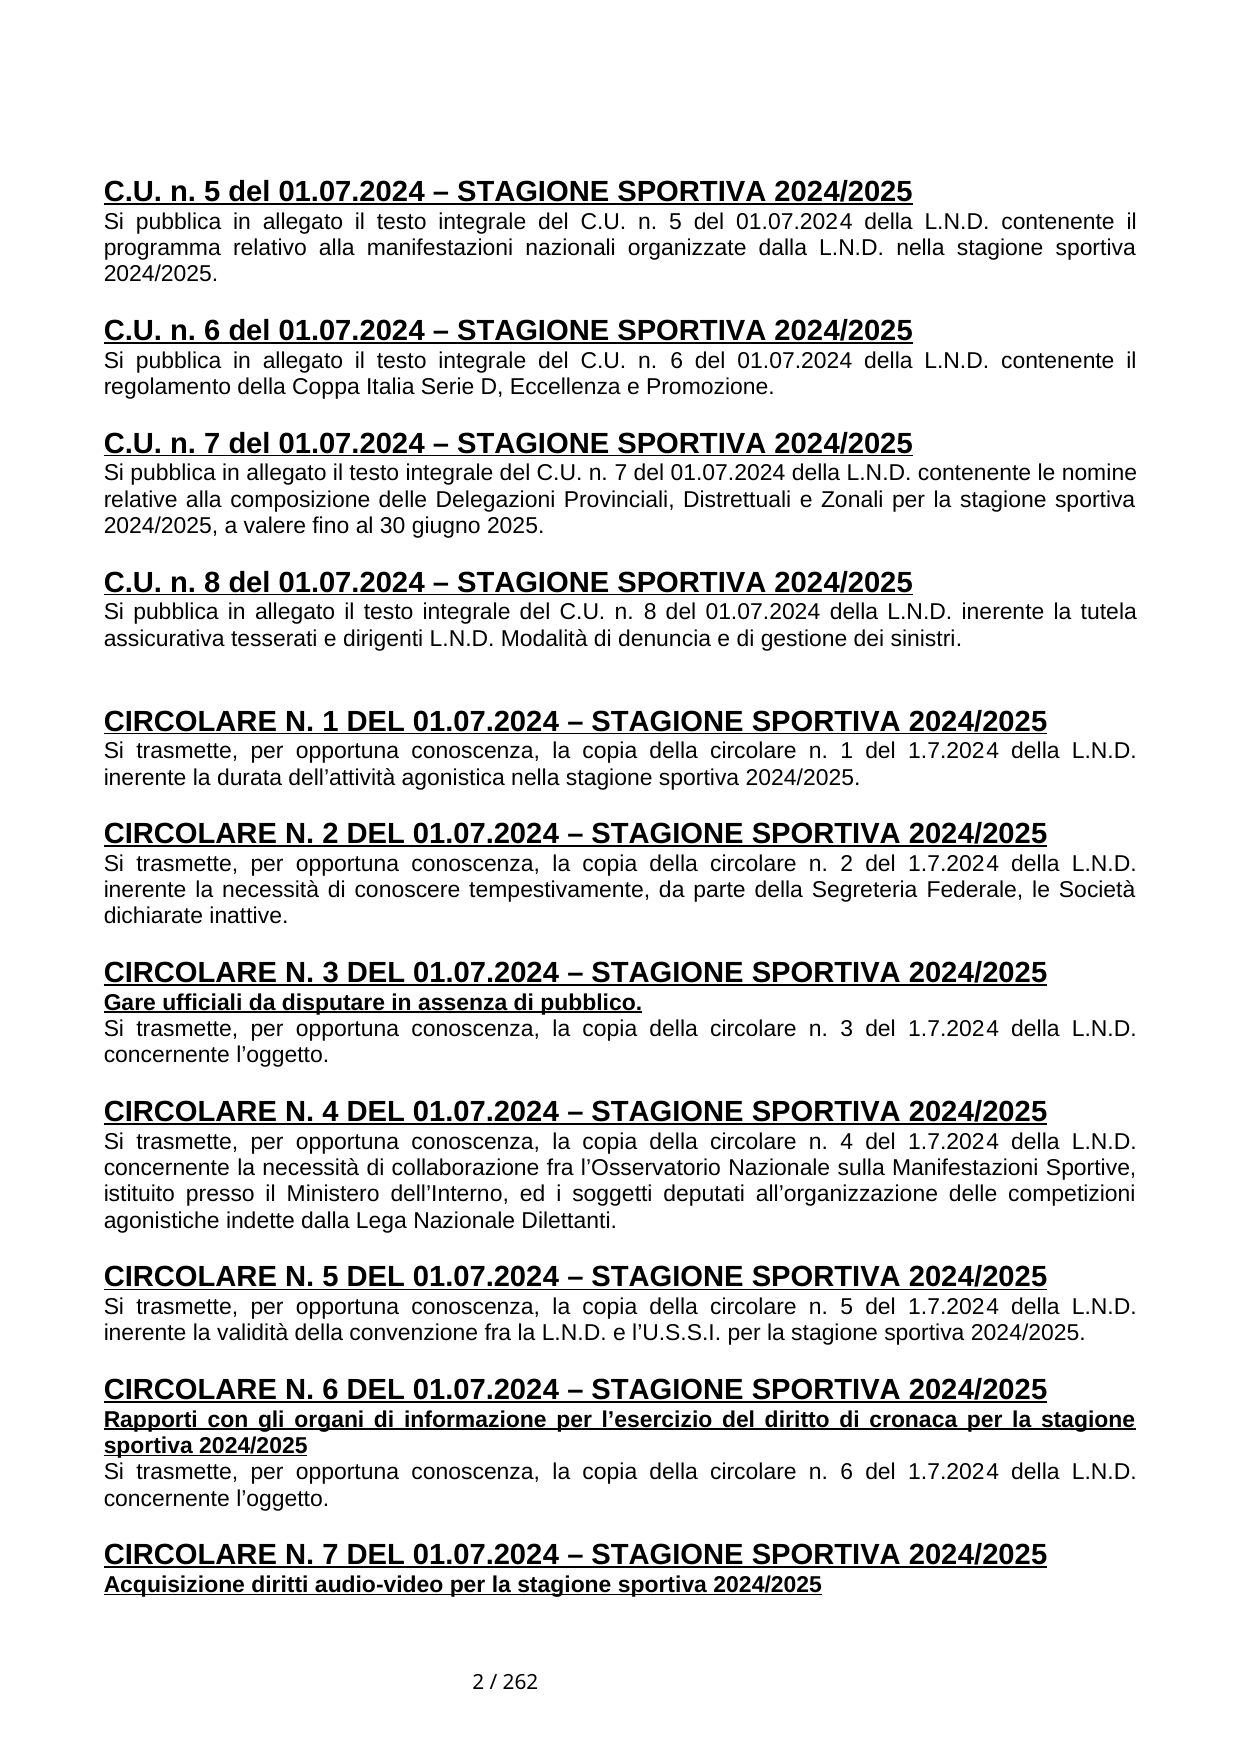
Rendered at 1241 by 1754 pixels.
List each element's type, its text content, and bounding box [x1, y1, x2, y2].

text Si pubblica in allegato il testo integrale del C.U. n. 5 del 01.07.2024 della L.N.D. contenente il programma relativo alla manifestazioni nazionali organizzate dalla L.N.D. nella stagione sportiva 2024/2025. [103, 208, 1137, 287]
text Si trasmette, per opportuna conoscenza, la copia della circolare n. 3 del 1.7.2024 della L.N.D. concernente l’oggetto. [103, 1015, 1137, 1068]
text Si pubblica in allegato il testo integrale del C.U. n. 7 del 01.07.2024 della L.N.D. contenente le nomine relative alla composizione delle Delegazioni Provinciali, Distrettuali e Zonali per la stagione sportiva 2024/2025, a valere fino al 30 giugno 2025. [103, 459, 1137, 538]
text Si trasmette, per opportuna conoscenza, la copia della circolare n. 2 del 1.7.2024 della L.N.D. inerente la necessità di conoscere tempestivamente, da parte della Segreteria Federale, le Società dichiarate inattive. [103, 850, 1137, 929]
text CIRCOLARE N. 4 DEL 01.07.2024 – STAGIONE SPORTIVA 2024/2025 [103, 1094, 1137, 1128]
text C.U. n. 6 del 01.07.2024 – STAGIONE SPORTIVA 2024/2025 [103, 313, 1137, 347]
text CIRCOLARE N. 3 DEL 01.07.2024 – STAGIONE SPORTIVA 2024/2025 [103, 955, 1137, 989]
text CIRCOLARE N. 6 DEL 01.07.2024 – STAGIONE SPORTIVA 2024/2025 [103, 1372, 1137, 1406]
text Acquisizione diritti audio-video per la stagione sportiva 2024/2025 [103, 1571, 1137, 1597]
text Si pubblica in allegato il testo integrale del C.U. n. 8 del 01.07.2024 della L.N.D. inerente la tutela assicurativa tesserati e dirigenti L.N.D. Modalità di denuncia e di gestione dei sinistri. [103, 598, 1137, 651]
text Si pubblica in allegato il testo integrale del C.U. n. 6 del 01.07.2024 della L.N.D. contenente il regolamento della Coppa Italia Serie D, Eccellenza e Promozione. [103, 347, 1137, 399]
text Si trasmette, per opportuna conoscenza, la copia della circolare n. 5 del 1.7.2024 della L.N.D. inerente la validità della convenzione fra la L.N.D. e l’U.S.S.I. per la stagione sportiva 2024/2025. [103, 1293, 1137, 1346]
text C.U. n. 7 del 01.07.2024 – STAGIONE SPORTIVA 2024/2025 [103, 426, 1137, 459]
text Si trasmette, per opportuna conoscenza, la copia della circolare n. 6 del 1.7.2024 della L.N.D. concernente l’oggetto. [103, 1458, 1137, 1511]
text CIRCOLARE N. 7 DEL 01.07.2024 – STAGIONE SPORTIVA 2024/2025 [103, 1537, 1137, 1571]
text C.U. n. 8 del 01.07.2024 – STAGIONE SPORTIVA 2024/2025 [103, 564, 1137, 598]
text C.U. n. 5 del 01.07.2024 – STAGIONE SPORTIVA 2024/2025 [103, 174, 1137, 208]
text Rapporti con gli organi di informazione per l’esercizio del diritto di cronaca per la stagione sportiva 2024/2025 [103, 1406, 1137, 1458]
text CIRCOLARE N. 1 DEL 01.07.2024 – STAGIONE SPORTIVA 2024/2025 [103, 703, 1137, 737]
text Si trasmette, per opportuna conoscenza, la copia della circolare n. 4 del 1.7.2024 della L.N.D. concernente la necessità di collaborazione fra l’Osservatorio Nazionale sulla Manifestazioni Sportive, istituito presso il Ministero dell’Interno, ed i soggetti deputati all’organizzazione delle competizioni agonistiche indette dalla Lega Nazionale Dilettanti. [103, 1128, 1137, 1233]
text CIRCOLARE N. 2 DEL 01.07.2024 – STAGIONE SPORTIVA 2024/2025 [103, 816, 1137, 850]
text CIRCOLARE N. 5 DEL 01.07.2024 – STAGIONE SPORTIVA 2024/2025 [103, 1259, 1137, 1293]
text Si trasmette, per opportuna conoscenza, la copia della circolare n. 1 del 1.7.2024 della L.N.D. inerente la durata dell’attività agonistica nella stagione sportiva 2024/2025. [103, 737, 1137, 790]
text Gare ufficiali da disputare in assenza di pubblico. [103, 989, 1137, 1015]
